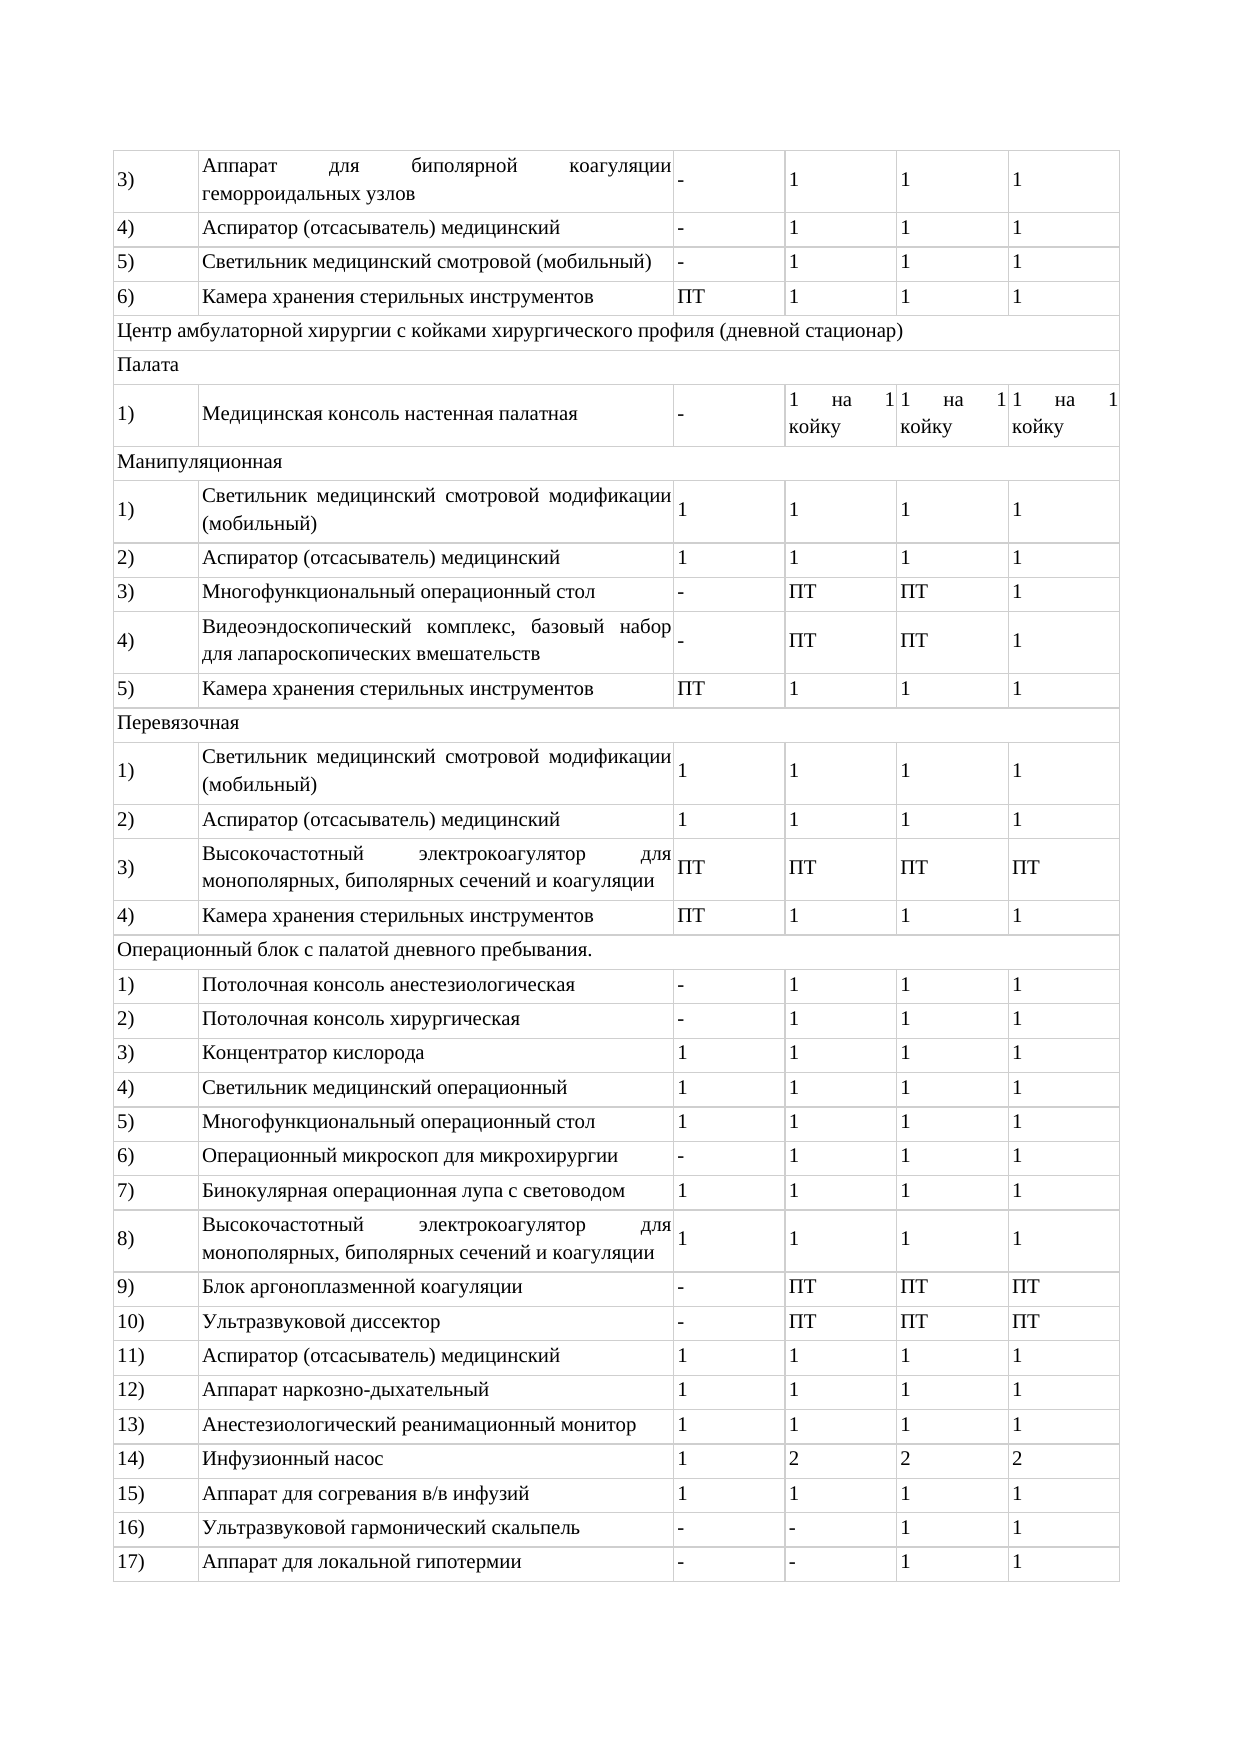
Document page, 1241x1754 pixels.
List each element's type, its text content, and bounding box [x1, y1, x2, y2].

table_cell 1 [897, 1410, 1008, 1443]
table_cell Аспиратор (отсасыватель) медицинский [199, 805, 673, 838]
table_cell 3) [114, 839, 198, 900]
table_cell Аспиратор (отсасыватель) медицинский [199, 1341, 673, 1374]
table_cell 1) [114, 385, 198, 446]
table_cell 17) [114, 1548, 198, 1581]
table_cell ПТ [674, 839, 784, 900]
table_cell 1 [786, 1479, 896, 1512]
table_cell 1 на 1 койку [897, 385, 1008, 446]
table_cell Светильник медицинский смотровой (мобильный) [199, 248, 673, 281]
table_cell - [786, 1513, 896, 1546]
table_cell 1 [897, 1039, 1008, 1072]
table_cell 1 [897, 1513, 1008, 1546]
table_cell - [674, 248, 784, 281]
table_cell 1 [674, 1445, 784, 1478]
table_cell 1 [1009, 1410, 1119, 1443]
table_cell Ультразвуковой диссектор [199, 1307, 673, 1340]
table_cell 1 [1009, 1176, 1119, 1209]
table_cell 1 [786, 213, 896, 246]
table_cell 3) [114, 578, 198, 611]
table_cell 11) [114, 1341, 198, 1374]
table_cell Операционный блок с палатой дневного пребывания. [114, 936, 1119, 969]
table_cell 1 [786, 1039, 896, 1072]
table_cell 1 [897, 970, 1008, 1003]
table_cell 1 [1009, 805, 1119, 838]
table_cell 9) [114, 1273, 198, 1306]
table_cell Бинокулярная операционная лупа с световодом [199, 1176, 673, 1209]
table_cell 5) [114, 248, 198, 281]
table_cell 1 [786, 805, 896, 838]
table_cell 15) [114, 1479, 198, 1512]
table_cell 1 [786, 1142, 896, 1175]
table_cell 1 [1009, 1479, 1119, 1512]
table_cell Центр амбулаторной хирургии с койками хирургического профиля (дневной стационар) [114, 316, 1119, 349]
table_cell - [674, 612, 784, 673]
table_cell Многофункциональный операционный стол [199, 1108, 673, 1141]
table_cell Камера хранения стерильных инструментов [199, 282, 673, 315]
table_cell 1) [114, 970, 198, 1003]
table_cell Светильник медицинский смотровой модификации (мобильный) [199, 743, 673, 804]
table_cell 1 [786, 674, 896, 707]
table_cell 1 [897, 1142, 1008, 1175]
table_cell 1 [897, 1176, 1008, 1209]
table_cell Потолочная консоль хирургическая [199, 1004, 673, 1037]
table_cell ПТ [897, 612, 1008, 673]
table_cell 13) [114, 1410, 198, 1443]
table_cell 4) [114, 901, 198, 934]
table_cell 1 [786, 151, 896, 212]
table_cell Ультразвуковой гармонический скальпель [199, 1513, 673, 1546]
table_cell 6) [114, 282, 198, 315]
table_cell 1 [674, 1073, 784, 1106]
table_cell 1 [786, 1004, 896, 1037]
table_cell 1 [674, 1479, 784, 1512]
table_cell 2 [897, 1445, 1008, 1478]
table_cell 1 [1009, 674, 1119, 707]
table_cell Высокочастотный электрокоагулятор для монополярных, биполярных сечений и коагуляции [199, 1211, 673, 1271]
table_cell - [786, 1548, 896, 1581]
table_cell 1 [674, 1376, 784, 1409]
table_cell 8) [114, 1211, 198, 1271]
table_cell ПТ [786, 1273, 896, 1306]
table_cell 1 [1009, 578, 1119, 611]
table_cell 1 [786, 743, 896, 804]
table_cell ПТ [1009, 1273, 1119, 1306]
table_cell 1 [786, 1376, 896, 1409]
table_cell 14) [114, 1445, 198, 1478]
table_cell 1 [1009, 901, 1119, 934]
table_cell Камера хранения стерильных инструментов [199, 901, 673, 934]
table_cell ПТ [1009, 839, 1119, 900]
table_cell - [674, 578, 784, 611]
table_cell ПТ [897, 1273, 1008, 1306]
table_cell - [674, 213, 784, 246]
table_cell 2) [114, 805, 198, 838]
table_cell 16) [114, 1513, 198, 1546]
table_cell 3) [114, 151, 198, 212]
table_cell ПТ [786, 578, 896, 611]
table_cell 10) [114, 1307, 198, 1340]
table_cell 1 [1009, 544, 1119, 577]
table_cell Аппарат наркозно-дыхательный [199, 1376, 673, 1409]
table_cell 1 [897, 481, 1008, 542]
table_cell 1 [674, 805, 784, 838]
table_cell - [674, 151, 784, 212]
table_cell 1 [1009, 481, 1119, 542]
table_cell - [674, 1548, 784, 1581]
table_cell Многофункциональный операционный стол [199, 578, 673, 611]
table_cell Видеоэндоскопический комплекс, базовый набор для лапароскопических вмешательств [199, 612, 673, 673]
table_cell Аппарат для локальной гипотермии [199, 1548, 673, 1581]
table_cell 1 [786, 1211, 896, 1271]
table_cell Светильник медицинский смотровой модификации (мобильный) [199, 481, 673, 542]
table_cell 4) [114, 213, 198, 246]
table_cell ПТ [897, 578, 1008, 611]
table_cell 1 [897, 743, 1008, 804]
table_cell Камера хранения стерильных инструментов [199, 674, 673, 707]
table_cell 1 [1009, 213, 1119, 246]
table_cell ПТ [674, 901, 784, 934]
table_cell 1 [674, 1341, 784, 1374]
table_cell Блок аргоноплазменной коагуляции [199, 1273, 673, 1306]
table_cell 1 [674, 481, 784, 542]
table_cell ПТ [897, 839, 1008, 900]
table_cell 1 [1009, 1513, 1119, 1546]
table_cell 1 [897, 674, 1008, 707]
table_cell Потолочная консоль анестезиологическая [199, 970, 673, 1003]
table_cell ПТ [786, 839, 896, 900]
table_cell 1 [786, 1176, 896, 1209]
table_cell 1 [674, 1211, 784, 1271]
table_cell 1 [897, 1376, 1008, 1409]
table_cell 1 [786, 1341, 896, 1374]
table_cell 1 [786, 1073, 896, 1106]
table_cell 3) [114, 1039, 198, 1072]
table_cell 1 [1009, 1073, 1119, 1106]
table_cell 1) [114, 743, 198, 804]
table_cell 1) [114, 481, 198, 542]
table_cell 1 [674, 1176, 784, 1209]
table_cell 1 [897, 1341, 1008, 1374]
table_cell ПТ [1009, 1307, 1119, 1340]
table_cell 1 [1009, 1039, 1119, 1072]
table_cell 1 [674, 1039, 784, 1072]
table_cell 1 [674, 1410, 784, 1443]
table_cell Аппарат для биполярной коагуляции геморроидальных узлов [199, 151, 673, 212]
table_cell Перевязочная [114, 709, 1119, 742]
table_cell Манипуляционная [114, 447, 1119, 480]
table_cell 1 [1009, 1211, 1119, 1271]
table_cell 1 [897, 1479, 1008, 1512]
table_cell 1 [786, 1108, 896, 1141]
table_cell 2) [114, 1004, 198, 1037]
table_cell 1 [786, 544, 896, 577]
table_cell - [674, 1142, 784, 1175]
table_cell 2) [114, 544, 198, 577]
table_cell Анестезиологический реанимационный монитор [199, 1410, 673, 1443]
table_cell 6) [114, 1142, 198, 1175]
table_cell ПТ [786, 1307, 896, 1340]
table_cell 1 [786, 481, 896, 542]
table_cell 4) [114, 1073, 198, 1106]
table_cell 1 [897, 544, 1008, 577]
table_cell 1 [786, 901, 896, 934]
table_cell - [674, 1307, 784, 1340]
table_cell Палата [114, 351, 1119, 384]
table_cell Высокочастотный электрокоагулятор для монополярных, биполярных сечений и коагуляции [199, 839, 673, 900]
table_cell ПТ [786, 612, 896, 673]
table_cell 1 [786, 248, 896, 281]
table_cell 7) [114, 1176, 198, 1209]
table_cell 1 [674, 1108, 784, 1141]
table_cell 1 [897, 248, 1008, 281]
table_cell 5) [114, 1108, 198, 1141]
table_cell ПТ [674, 674, 784, 707]
table_cell 1 [897, 151, 1008, 212]
table_cell ПТ [674, 282, 784, 315]
table_cell - [674, 385, 784, 446]
table_cell Светильник медицинский операционный [199, 1073, 673, 1106]
table_cell 1 на 1 койку [786, 385, 896, 446]
table_cell 1 [1009, 1142, 1119, 1175]
table_cell - [674, 1513, 784, 1546]
table_cell 1 [1009, 1004, 1119, 1037]
table_cell 1 [674, 544, 784, 577]
table_cell 1 [786, 970, 896, 1003]
table_cell - [674, 1273, 784, 1306]
table_cell 1 [897, 1548, 1008, 1581]
table_cell 1 [897, 1211, 1008, 1271]
table_cell 2 [1009, 1445, 1119, 1478]
table_cell 1 [1009, 1376, 1119, 1409]
table_cell Аспиратор (отсасыватель) медицинский [199, 544, 673, 577]
table_cell 5) [114, 674, 198, 707]
table_cell 1 [1009, 1108, 1119, 1141]
table_cell 1 [1009, 248, 1119, 281]
table_cell ПТ [897, 1307, 1008, 1340]
table_cell 1 [786, 282, 896, 315]
table_cell Аспиратор (отсасыватель) медицинский [199, 213, 673, 246]
table_cell 4) [114, 612, 198, 673]
table_cell Медицинская консоль настенная палатная [199, 385, 673, 446]
table_cell - [674, 1004, 784, 1037]
table_cell 1 [1009, 970, 1119, 1003]
table_cell 1 [786, 1410, 896, 1443]
table_cell Операционный микроскоп для микрохирургии [199, 1142, 673, 1175]
table_cell 1 [897, 282, 1008, 315]
table_cell 1 [1009, 282, 1119, 315]
table_cell 12) [114, 1376, 198, 1409]
table_cell 1 [1009, 612, 1119, 673]
table_cell - [674, 970, 784, 1003]
table_cell 1 на 1 койку [1009, 385, 1119, 446]
table_cell 1 [897, 1004, 1008, 1037]
table_cell 1 [897, 901, 1008, 934]
table_cell Аппарат для согревания в/в инфузий [199, 1479, 673, 1512]
table_cell Инфузионный насос [199, 1445, 673, 1478]
table_cell 1 [897, 1073, 1008, 1106]
table_cell Концентратор кислорода [199, 1039, 673, 1072]
table_cell 1 [897, 213, 1008, 246]
table_cell 2 [786, 1445, 896, 1478]
table_cell 1 [1009, 1548, 1119, 1581]
table_cell 1 [1009, 1341, 1119, 1374]
table_cell 1 [897, 805, 1008, 838]
table_cell 1 [1009, 743, 1119, 804]
table_cell 1 [674, 743, 784, 804]
table_cell 1 [897, 1108, 1008, 1141]
table_cell 1 [1009, 151, 1119, 212]
